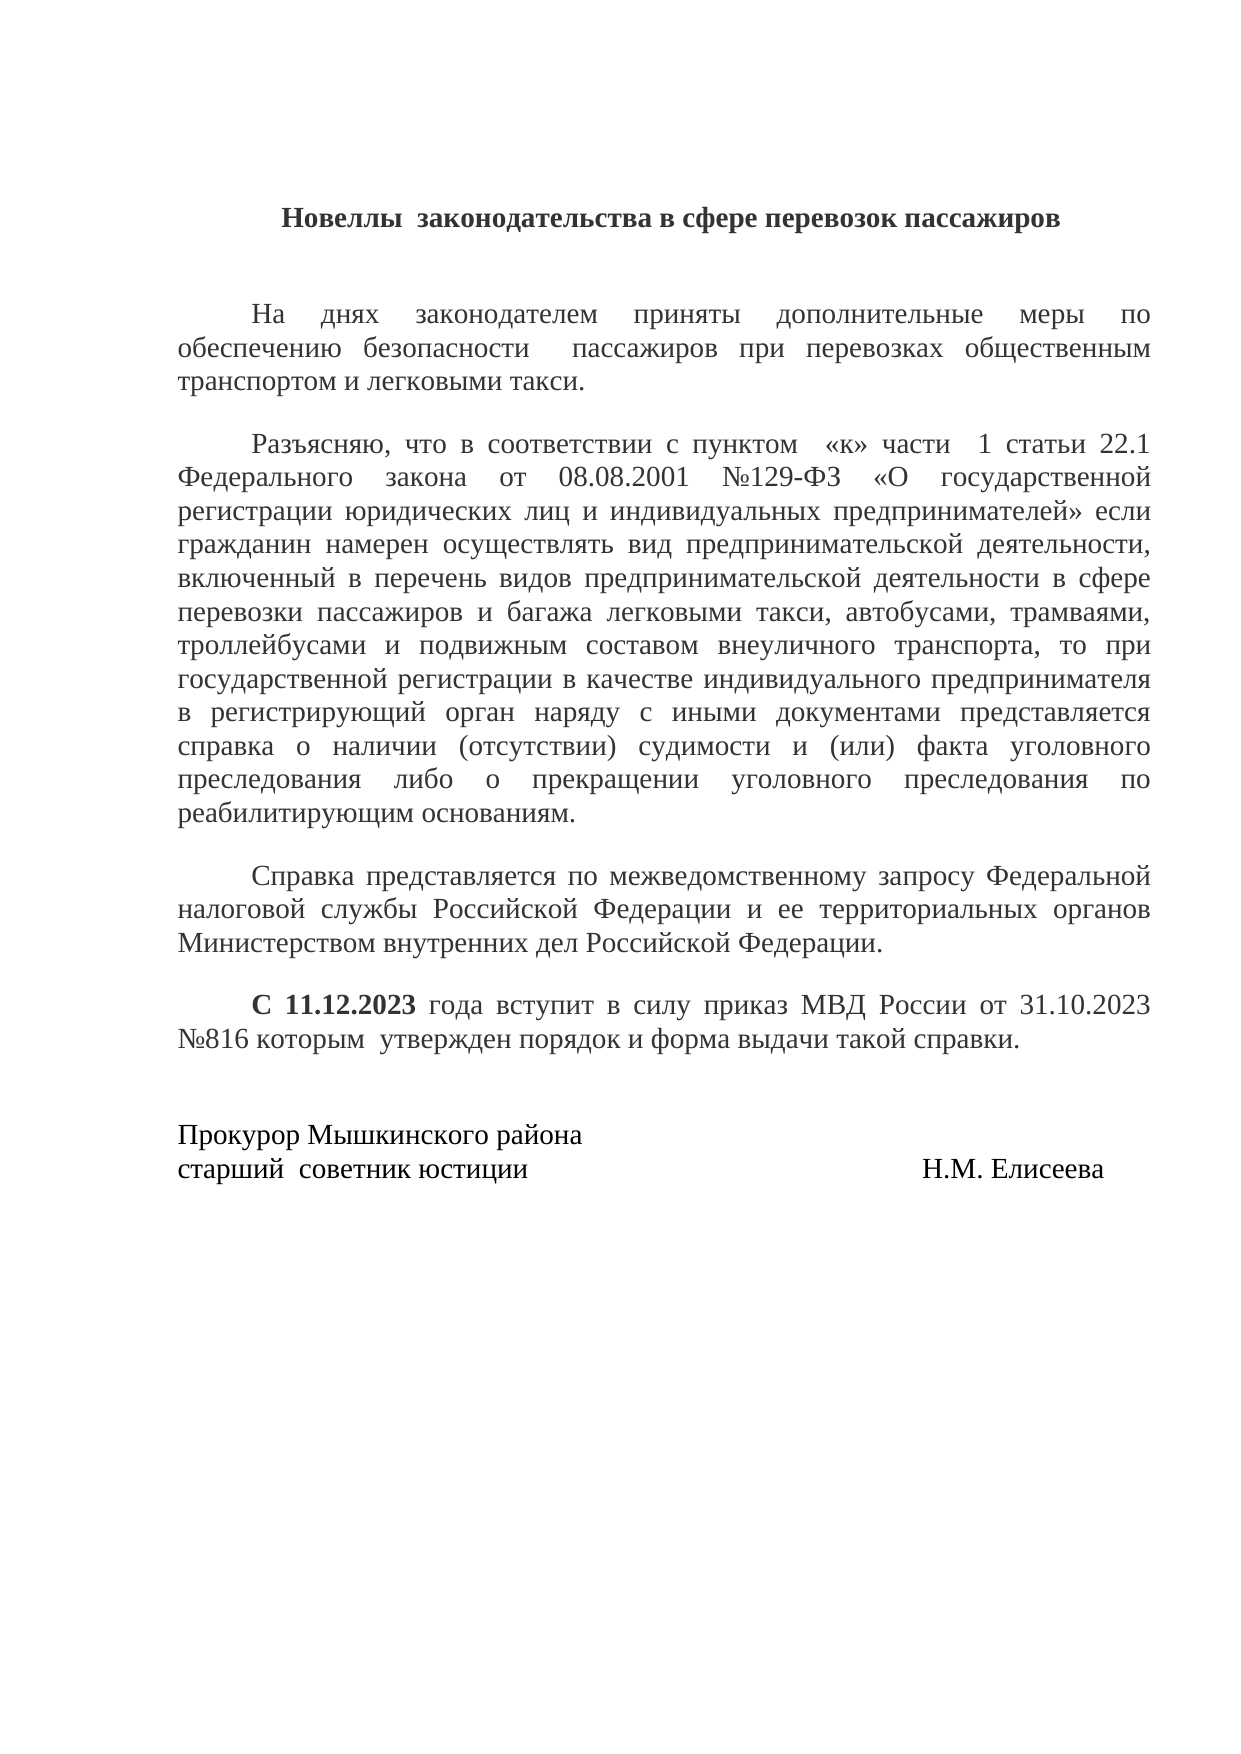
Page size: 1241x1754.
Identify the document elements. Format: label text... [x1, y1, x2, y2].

text Справка представляется по межведомственному запросу Федеральной налоговой службы Российской Федерации и ее территориальных органов Министерством внутренних дел Российской Федерации. [177, 858, 1152, 958]
text С 11.12.2023 года вступит в силу приказ МВД России от 31.10.2023 №816 которым утвержден порядок и форма выдачи такой справки. [177, 987, 1152, 1054]
text Новеллы законодательства в сфере перевозок пассажиров [177, 200, 1152, 233]
text Разъясняю, что в соответствии с пунктом «к» части 1 статьи 22.1 Федерального закона от 08.08.2001 №129-ФЗ «О государственной регистрации юридических лиц и индивидуальных предпринимателей» если гражданин намерен осуществлять вид предпринимательской деятельности, включенный в перечень видов предпринимательской деятельности в сфере перевозки пассажиров и багажа легковыми такси, автобусами, трамваями, троллейбусами и подвижным составом внеуличного транспорта, то при государственной регистрации в качестве индивидуального предпринимателя в регистрирующий орган наряду с иными документами представляется справка о наличии (отсутствии) судимости и (или) факта уголовного преследования либо о прекращении уголовного преследования по реабилитирующим основаниям. [177, 426, 1152, 828]
text Прокурор Мышкинского района [177, 1117, 1152, 1151]
text На днях законодателем приняты дополнительные меры по обеспечению безопасности пассажиров при перевозках общественным транспортом и легковыми такси. [177, 296, 1152, 397]
text старший советник юстиции Н.М. Елисеева [177, 1151, 1152, 1184]
